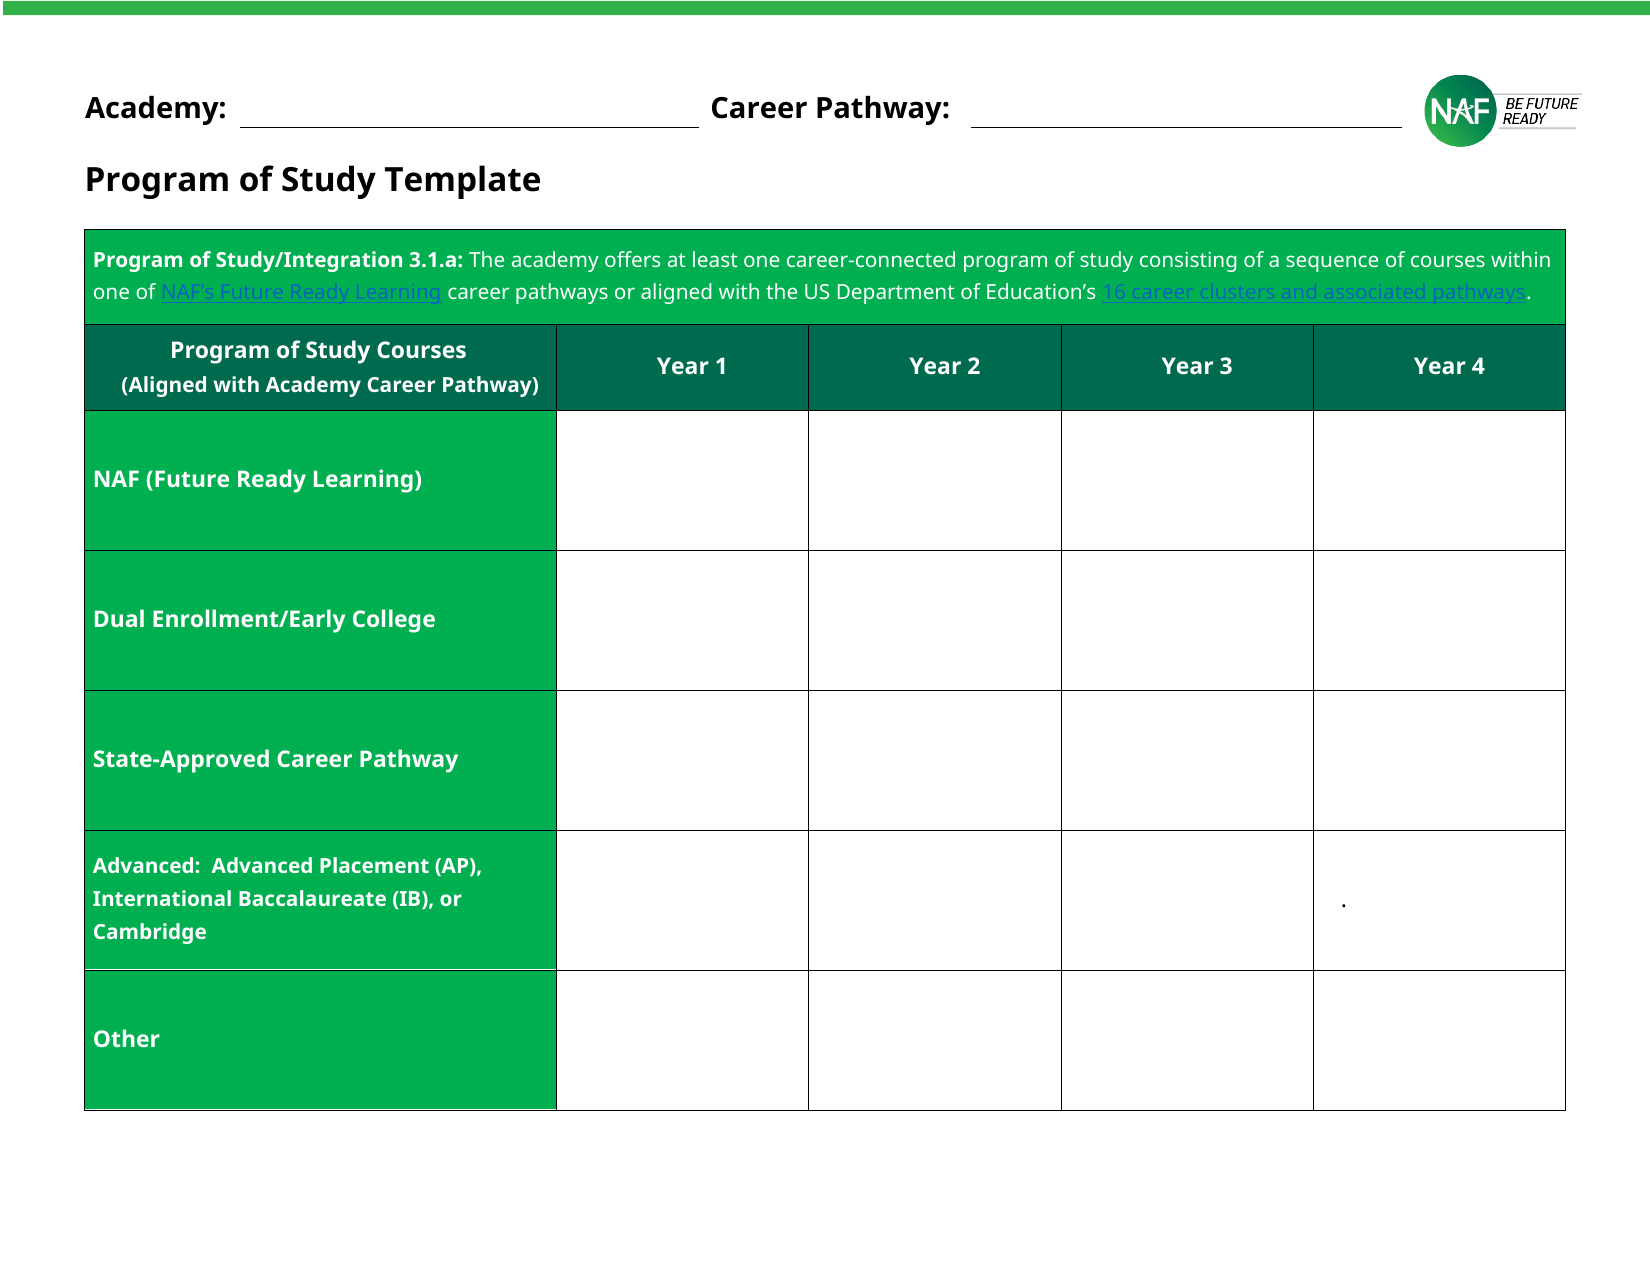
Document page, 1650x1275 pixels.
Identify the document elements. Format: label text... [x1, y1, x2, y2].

table_cell State-Approved Career Pathway [85, 691, 556, 830]
table_cell Year 4 [1314, 325, 1565, 410]
table_cell [1314, 411, 1565, 550]
table_cell [809, 831, 1061, 969]
text Program of Study Template [84, 156, 1566, 202]
table_cell Year 2 [809, 325, 1061, 410]
table_cell Dual Enrollment/Early College [85, 551, 556, 690]
table_header Program of Study/Integration 3.1.a: The academy offers at least one career-connected program of study consisting of a sequence of courses within one of NAF’s Future Ready Learning career pathways or aligned with the US Department of Education’s 16 career clusters and associated pathways. [85, 230, 1565, 324]
table_cell [1062, 971, 1313, 1109]
table_cell [809, 551, 1061, 690]
table_cell Year 3 [1062, 325, 1313, 410]
table_cell [557, 691, 808, 830]
table_cell Year 1 [557, 325, 808, 410]
table_cell [1062, 831, 1313, 969]
table_cell [1062, 551, 1313, 690]
table_cell [557, 971, 808, 1109]
table_cell [1314, 971, 1565, 1109]
table_cell [557, 551, 808, 690]
table_cell [1062, 691, 1313, 830]
table_cell [1314, 551, 1565, 690]
table_cell Program of Study Courses (Aligned with Academy Career Pathway) [85, 325, 556, 410]
table_cell Advanced: Advanced Placement (AP), International Baccalaureate (IB), or Cambridge [85, 831, 556, 969]
table_cell . [1314, 831, 1565, 969]
table_cell [809, 411, 1061, 550]
picture [1424, 75, 1583, 147]
table_cell [557, 831, 808, 969]
table_cell [1062, 411, 1313, 550]
table_cell Other [85, 971, 556, 1109]
table_cell NAF (Future Ready Learning) [85, 411, 556, 550]
table_cell [809, 691, 1061, 830]
table_cell [809, 971, 1061, 1109]
table_cell [1314, 691, 1565, 830]
table_cell [557, 411, 808, 550]
